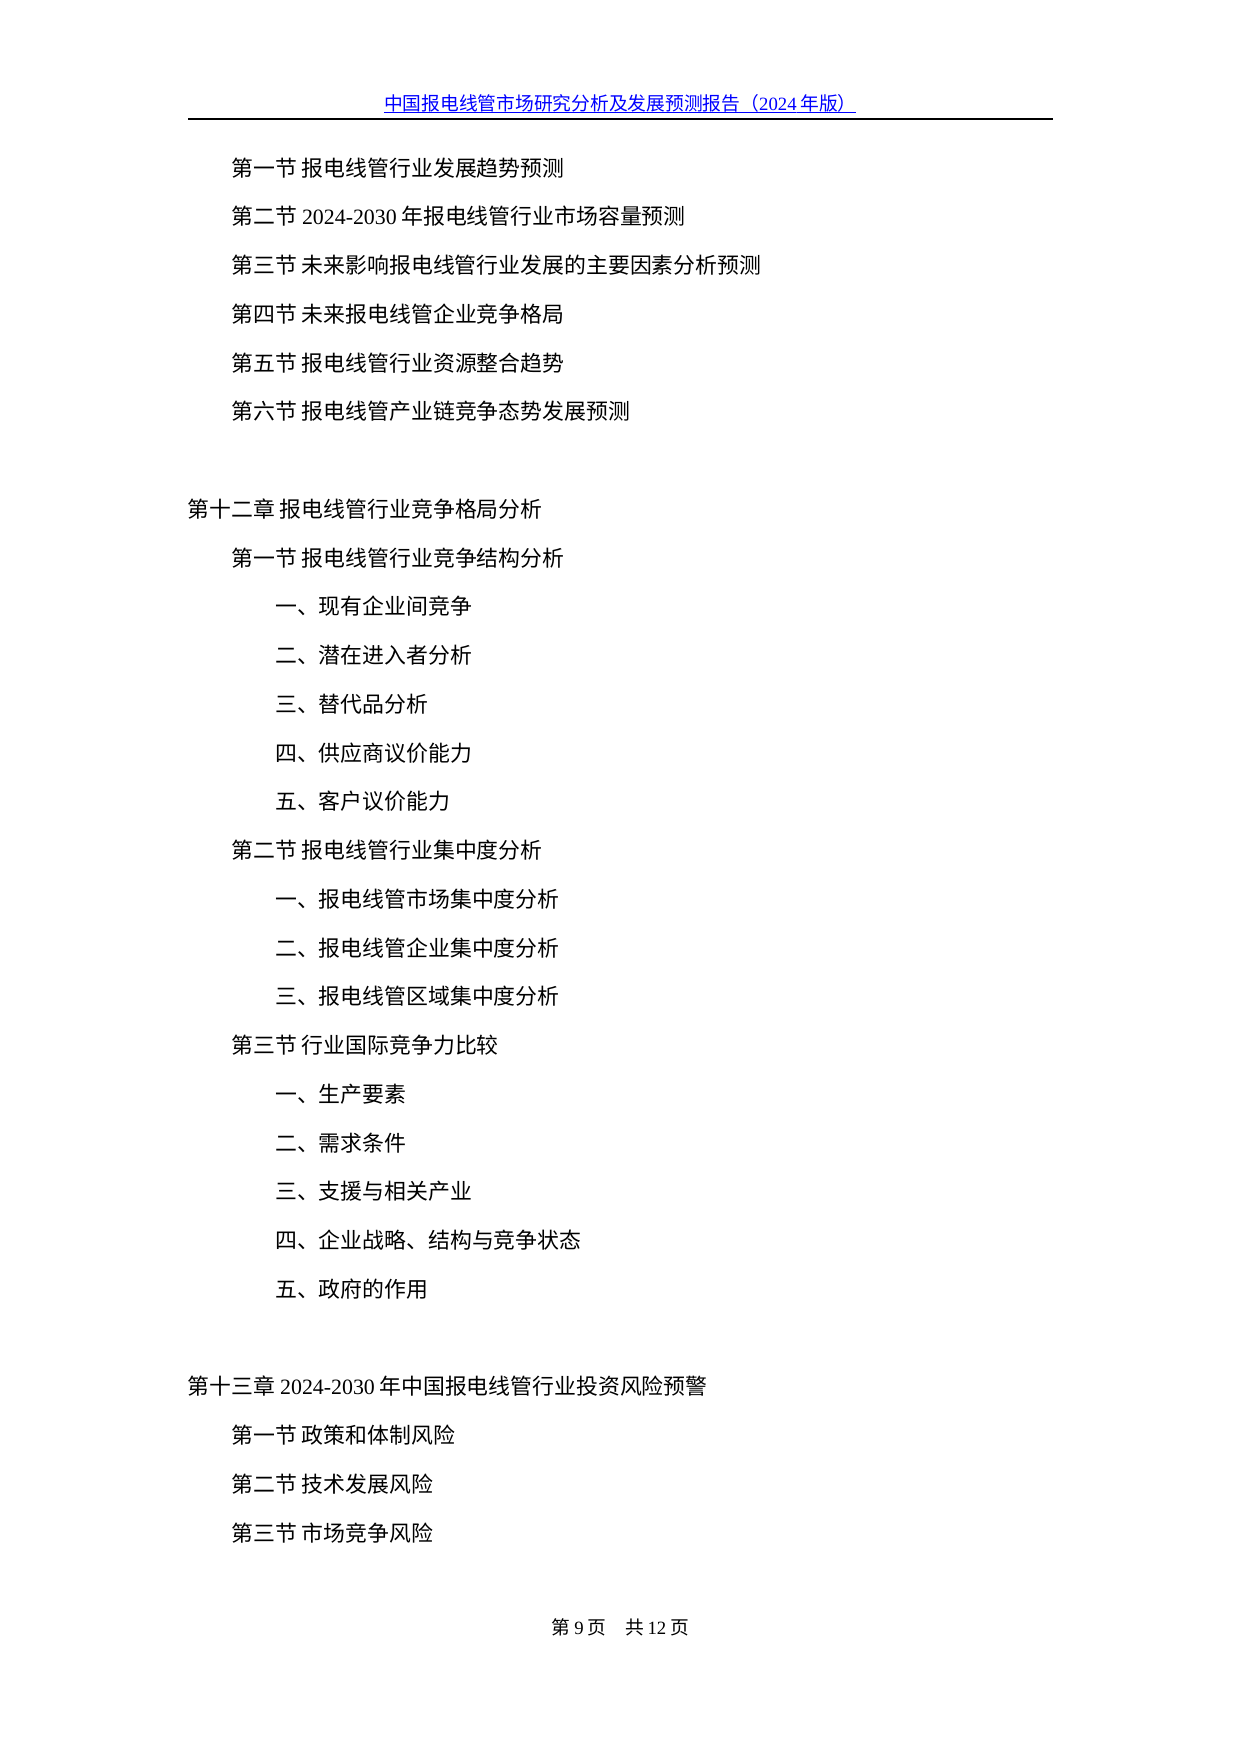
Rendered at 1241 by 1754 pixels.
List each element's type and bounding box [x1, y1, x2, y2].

text [187, 150, 1053, 1548]
